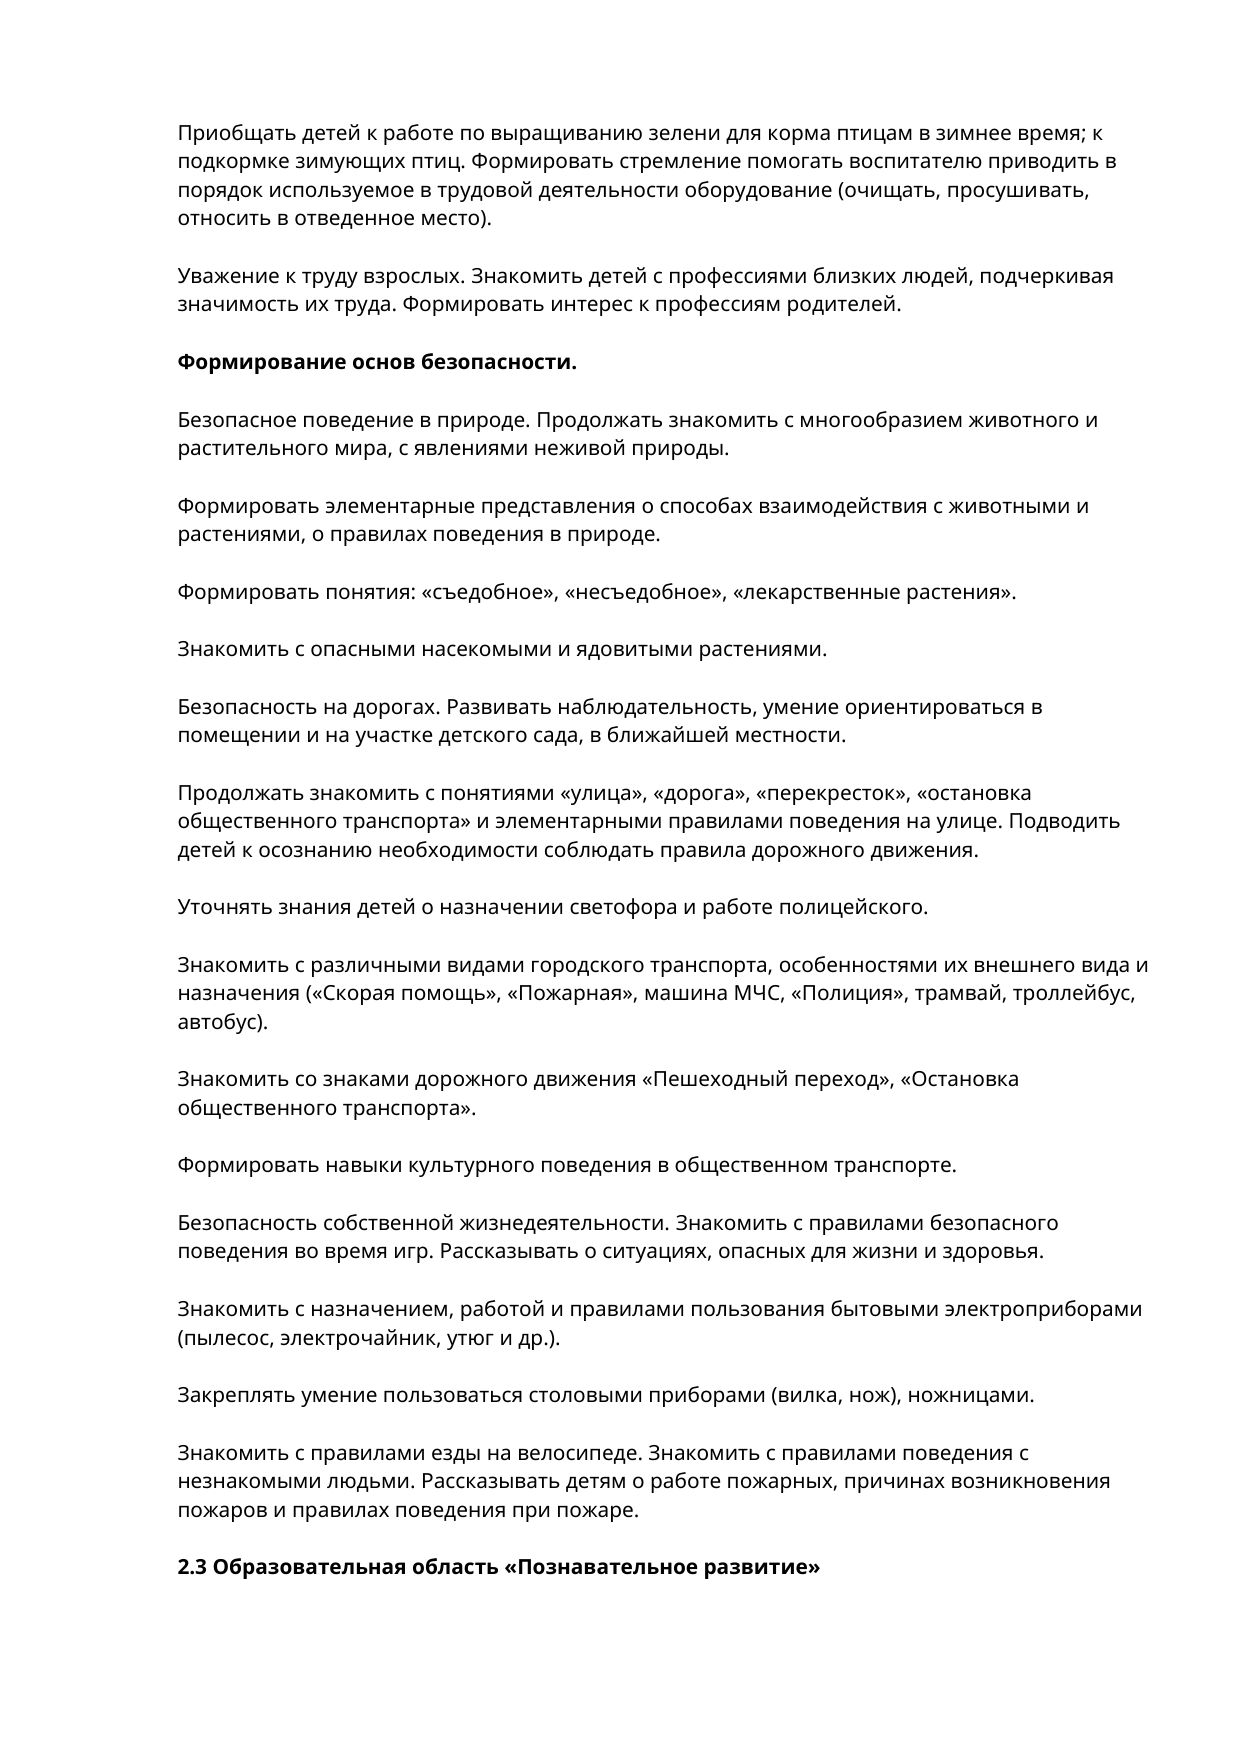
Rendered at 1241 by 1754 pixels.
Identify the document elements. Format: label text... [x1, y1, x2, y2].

text Приобщать детей к работе по выращиванию зелени для корма птицам в зимнее время; к подкормке зимующих птиц. Формировать стремление помогать воспитателю приводить в порядок используемое в трудовой деятельности оборудование (очищать, просушивать, относить в отведенное место). [177, 118, 1152, 232]
text Продолжать знакомить с понятиями «улица», «дорога», «перекресток», «остановка общественного транспорта» и элементарными правилами поведения на улице. Подводить детей к осознанию необходимости соблюдать правила дорожного движения. [177, 778, 1152, 863]
text Знакомить с назначением, работой и правилами пользования бытовыми электроприборами (пылесос, электрочайник, утюг и др.). [177, 1294, 1152, 1351]
text Формировать навыки культурного поведения в общественном транспорте. [177, 1151, 1152, 1179]
text Безопасность на дорогах. Развивать наблюдательность, умение ориентироваться в помещении и на участке детского сада, в ближайшей местности. [177, 692, 1152, 749]
text Уважение к труду взрослых. Знакомить детей с профессиями близких людей, подчеркивая значимость их труда. Формировать интерес к профессиям родителей. [177, 261, 1152, 318]
text Формирование основ безопасности. [177, 347, 1152, 376]
text Закреплять умение пользоваться столовыми приборами (вилка, нож), ножницами. [177, 1380, 1152, 1409]
text Безопасность собственной жизнедеятельности. Знакомить с правилами безопасного поведения во время игр. Рассказывать о ситуациях, опасных для жизни и здоровья. [177, 1208, 1152, 1265]
text Формировать понятия: «съедобное», «несъедобное», «лекарственные растения». [177, 577, 1152, 605]
text 2.3 Образовательная область «Познавательное развитие» [177, 1552, 1152, 1581]
text Формировать элементарные представления о способах взаимодействия с животными и растениями, о правилах поведения в природе. [177, 491, 1152, 548]
text Знакомить со знаками дорожного движения «Пешеходный переход», «Остановка общественного транспорта». [177, 1064, 1152, 1121]
text Знакомить с опасными насекомыми и ядовитыми растениями. [177, 634, 1152, 663]
text Знакомить с правилами езды на велосипеде. Знакомить с правилами поведения с незнакомыми людьми. Рассказывать детям о работе пожарных, причинах возникновения пожаров и правилах поведения при пожаре. [177, 1438, 1152, 1523]
text Безопасное поведение в природе. Продолжать знакомить с многообразием животного и растительного мира, с явлениями неживой природы. [177, 405, 1152, 462]
text Уточнять знания детей о назначении светофора и работе полицейского. [177, 892, 1152, 921]
text Знакомить с различными видами городского транспорта, особенностями их внешнего вида и назначения («Скорая помощь», «Пожарная», машина МЧС, «Полиция», трамвай, троллейбус, автобус). [177, 950, 1152, 1035]
